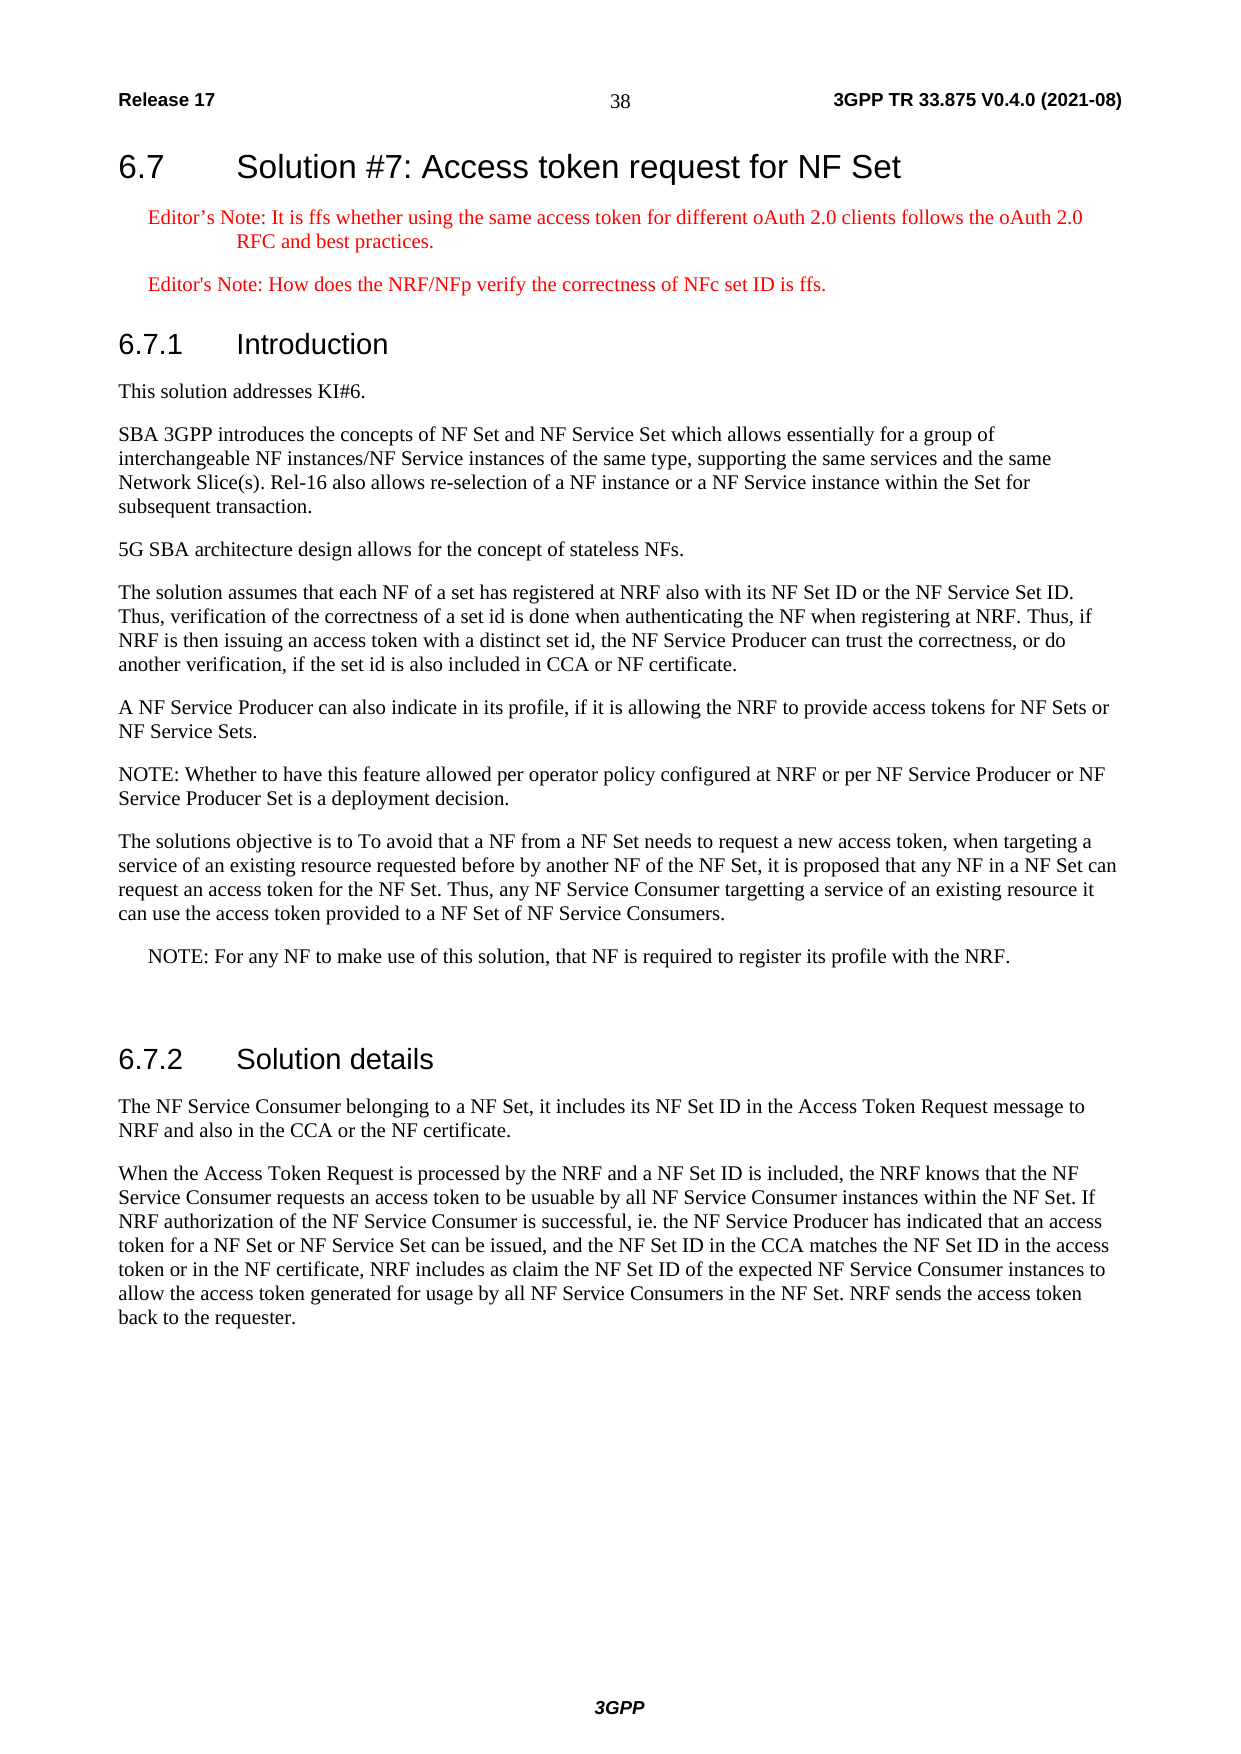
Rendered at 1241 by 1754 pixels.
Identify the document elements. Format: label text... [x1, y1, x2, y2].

subtitle 6.7 Solution #7: Access token request for NF Set [118, 147, 1122, 186]
text 5G SBA architecture design allows for the concept of stateless NFs. [118, 537, 1122, 561]
text When the Access Token Request is processed by the NRF and a NF Set ID is included, the NRF knows that the NF Service Consumer requests an access token to be usuable by all NF Service Consumer instances within the NF Set. If NRF authorization of the NF Service Consumer is successful, NRF includes as claim the NF Set ID of the expected NF Service Consumer instances to allow the access token generated for usage by all NF Service Consumers in the NF Set. NRF sends the access token back to the requester. [118, 1161, 1122, 1329]
text This solution addresses KI#6. [118, 379, 1122, 403]
text The NF Service Consumer belonging to a NF Set includes its NF Set ID in the Access Token Request message to NRF. [118, 1094, 1122, 1142]
text introduces the concepts of NF Set and NF Service Set. [118, 422, 1122, 518]
text avoid that a NF from a NF Set needs to request a new access token, when targeting a service of an existing resource requested before by another NF of the NF Set, it is proposed that any NF in a NF Set can request an access token for the NF Set. Thus, any NF Service Consumer targetting a service of an existing resource it can use the access token provided to a NF Set of NF Service Consumers. [118, 828, 1122, 925]
subtitle 6.7.1 Introduction [118, 327, 1122, 360]
subtitle 6.7.2 Solution details [118, 1042, 1122, 1075]
